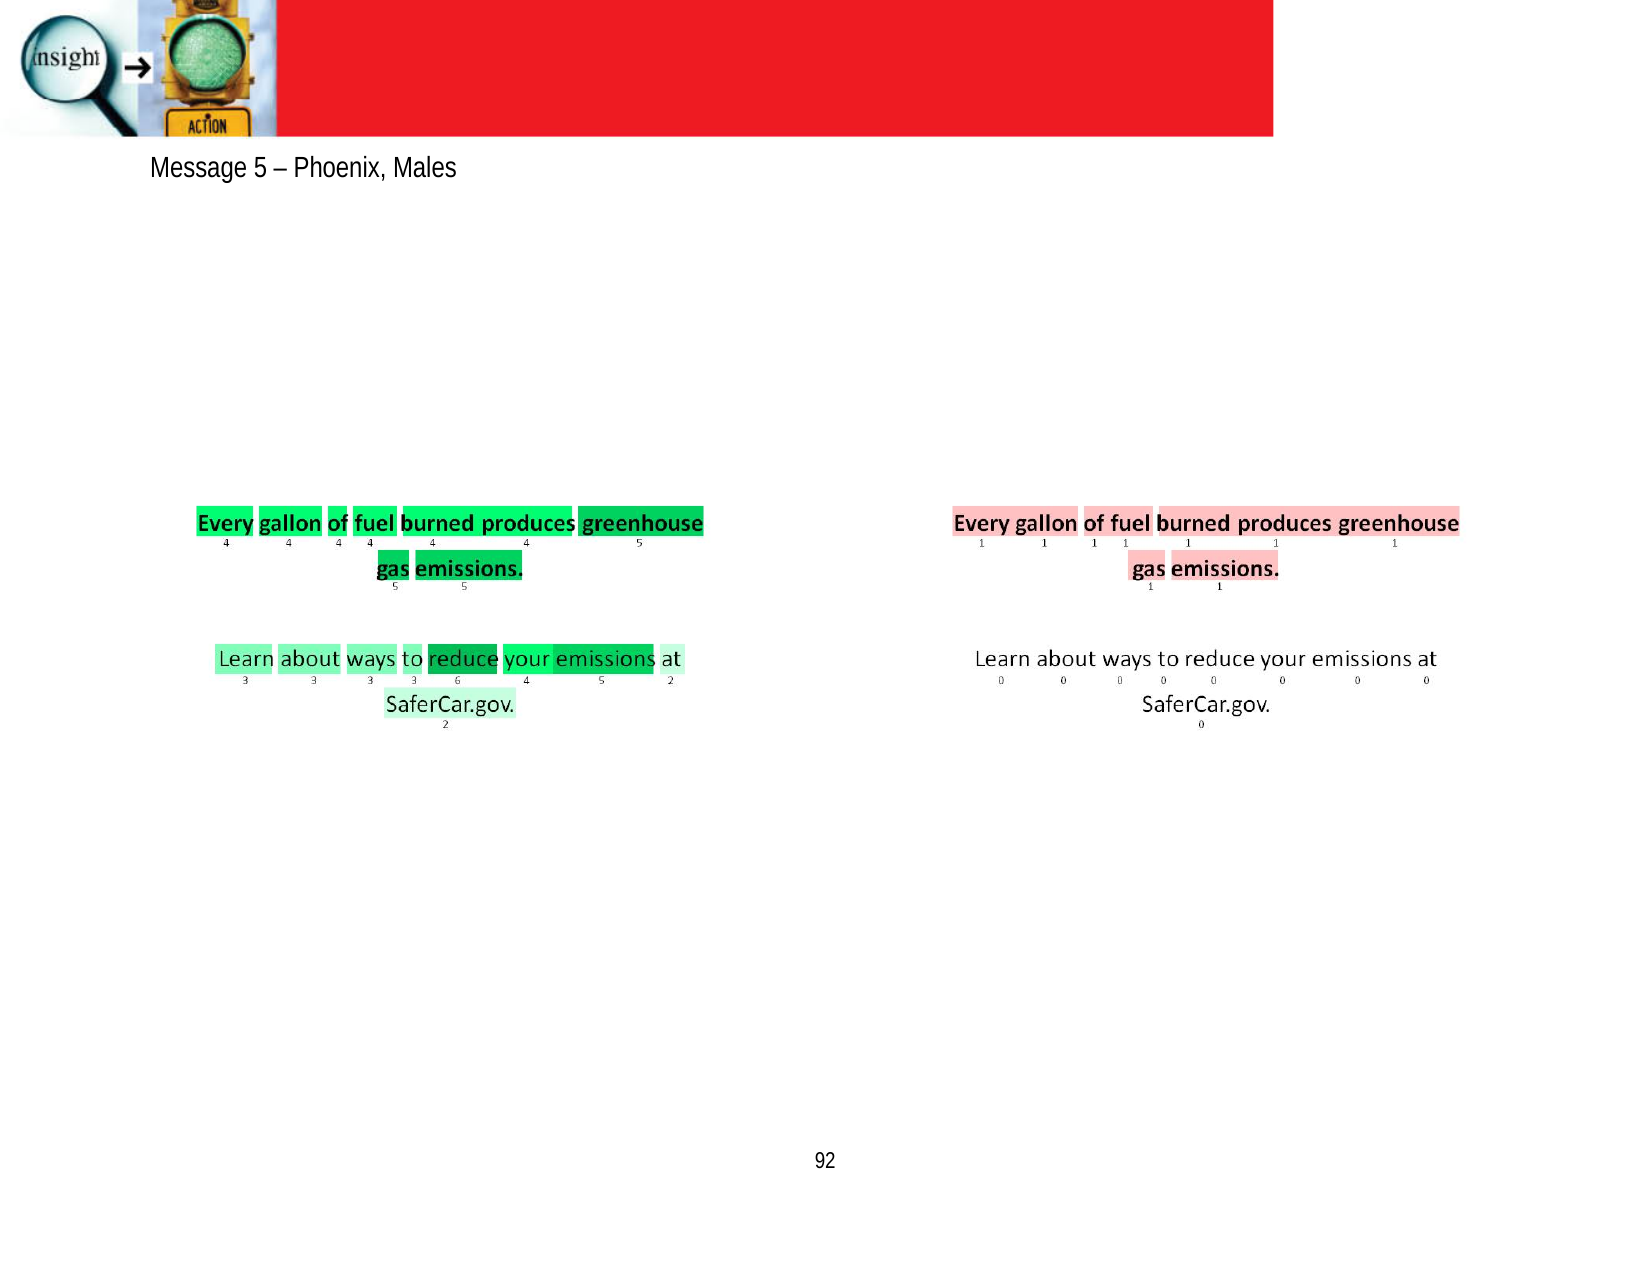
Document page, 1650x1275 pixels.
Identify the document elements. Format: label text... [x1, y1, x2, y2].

picture [0, 0, 1274, 143]
picture [71, 356, 822, 919]
text Message 5 – Phoenix, Males [150, 150, 1500, 183]
picture [827, 356, 1577, 915]
